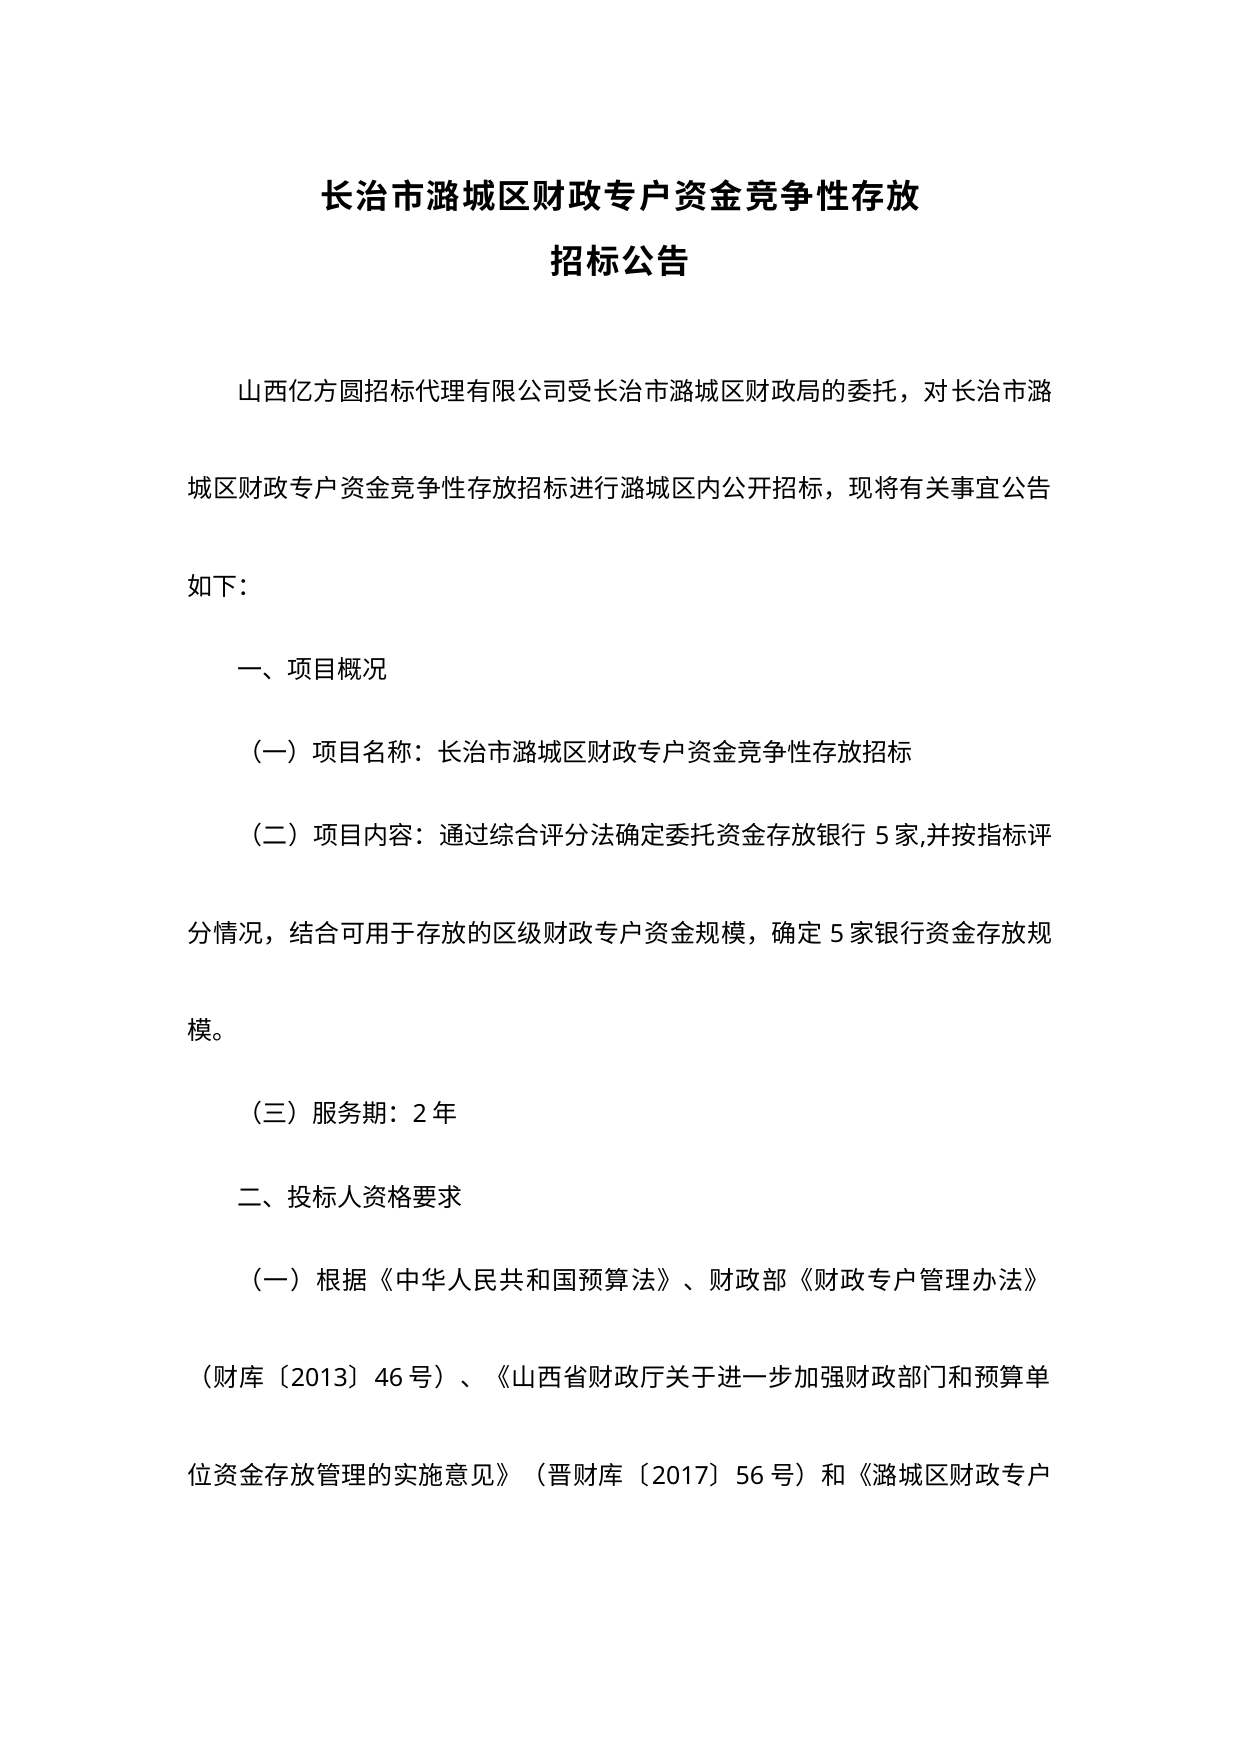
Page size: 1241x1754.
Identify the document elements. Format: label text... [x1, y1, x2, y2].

text （三）服务期：2年 [187, 1079, 1053, 1144]
list 招标公告 [187, 227, 1053, 292]
text （一）项目名称：长治市潞城区财政专户资金竞争性存放招标 [187, 718, 1053, 783]
list 长治市潞城区财政专户资金竞争性存放 [187, 162, 1053, 227]
text 山西亿方圆招标代理有限公司受长治市潞城区财政局的委托，对长治市潞城区财政专户资金竞争性存放招标进行潞城区内公开招标，现将有关事宜公告如下： [187, 357, 1053, 617]
text 一、项目概况 [187, 635, 1053, 700]
text （二）项目内容：通过综合评分法确定委托资金存放银行5家,并按指标评分情况，结合可用于存放的区级财政专户资金规模，确定5家银行资金存放规模。 [187, 801, 1053, 1061]
text 二、投标人资格要求 [187, 1163, 1053, 1228]
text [187, 1246, 1053, 1506]
